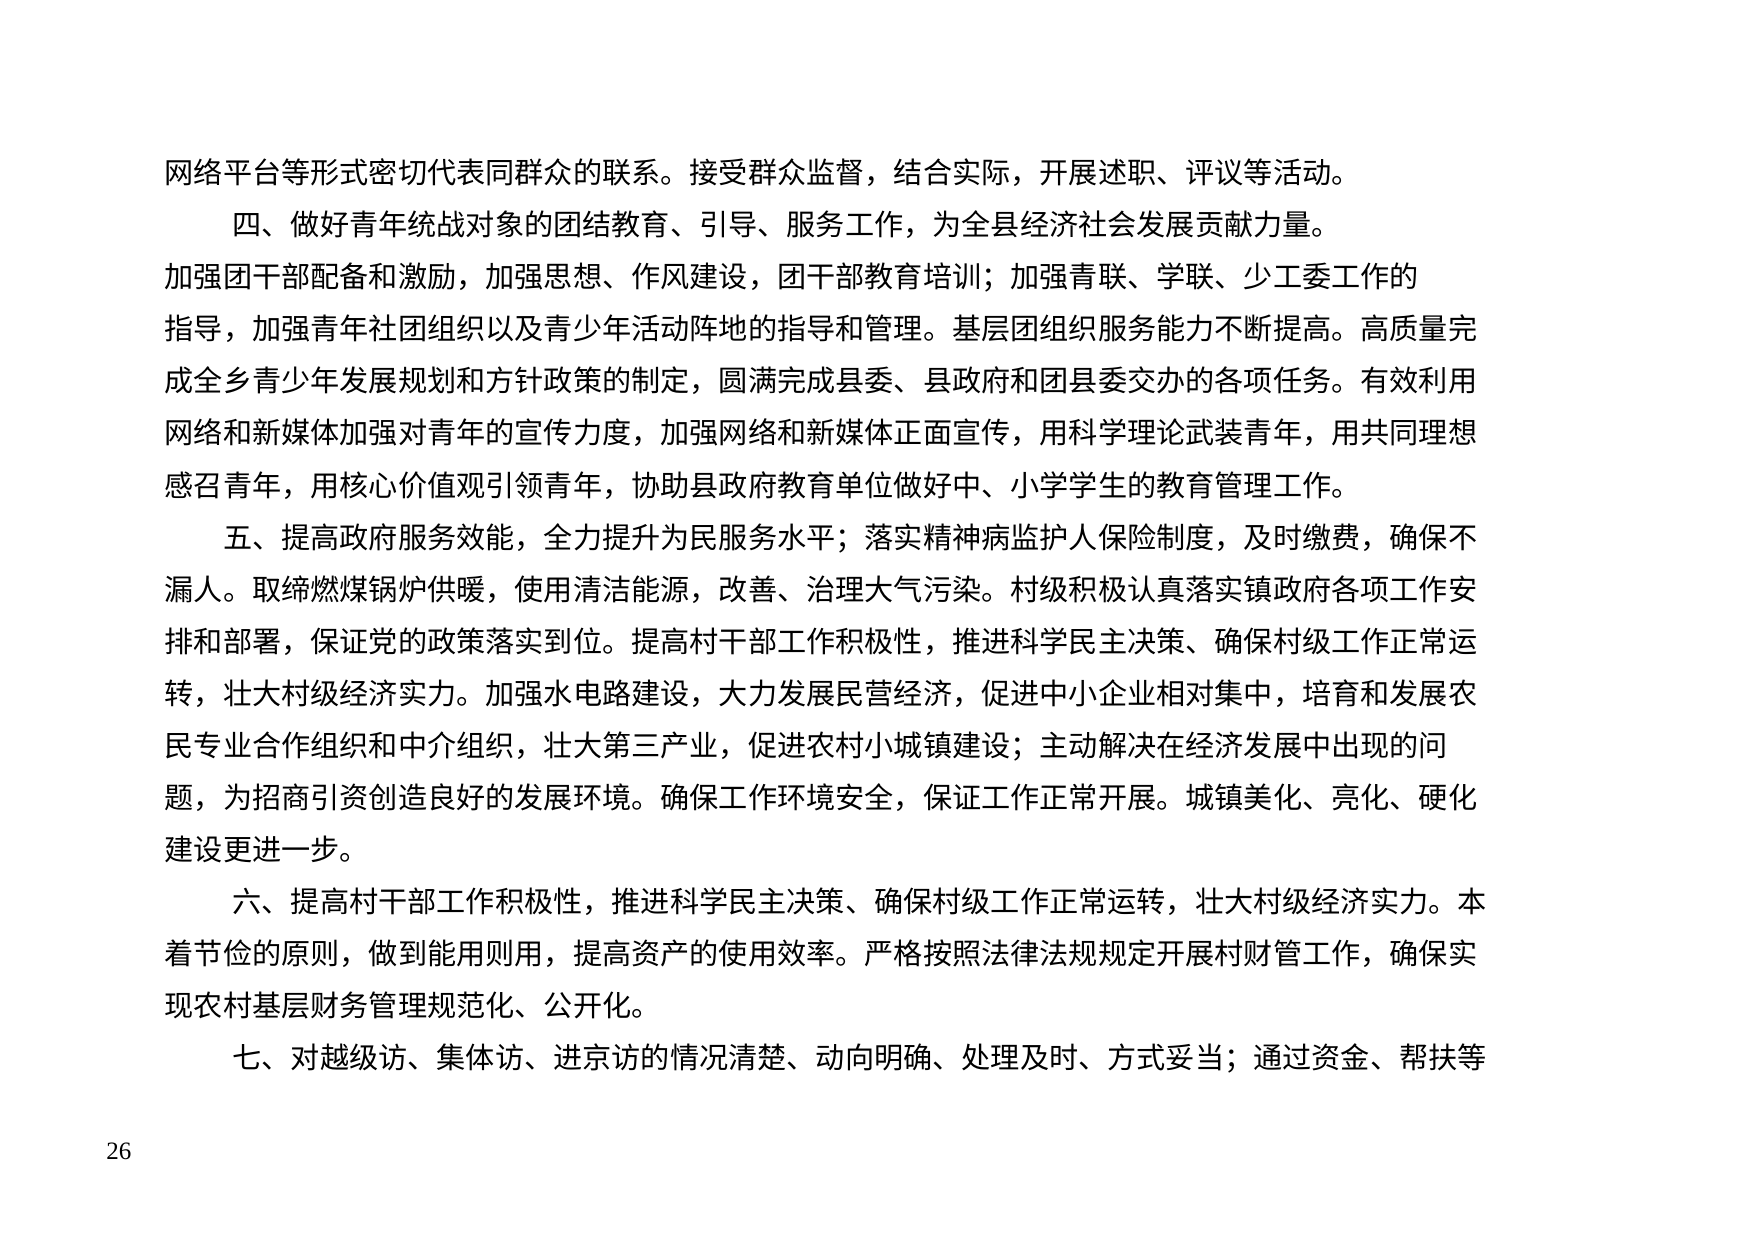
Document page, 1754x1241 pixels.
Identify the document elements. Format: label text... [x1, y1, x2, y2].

text 加强团干部配备和激励，加强思想、作风建设，团干部教育培训；加强青联、学联、少工委工作的 [106, 246, 1648, 298]
text 漏人。取缔燃煤锅炉供暖，使用清洁能源，改善、治理大气污染。村级积极认真落实镇政府各项工作安 [106, 558, 1648, 611]
text 七、对越级访、集体访、进京访的情况清楚、动向明确、处理及时、方式妥当；通过资金、帮扶等 [106, 1027, 1648, 1079]
text 转，壮大村级经济实力。加强水电路建设，大力发展民营经济，促进中小企业相对集中，培育和发展农 [106, 663, 1648, 715]
text 指导，加强青年社团组织以及青少年活动阵地的指导和管理。基层团组织服务能力不断提高。高质量完 [106, 298, 1648, 350]
text 网络和新媒体加强对青年的宣传力度，加强网络和新媒体正面宣传，用科学理论武装青年，用共同理想 [106, 402, 1648, 454]
text 着节俭的原则，做到能用则用，提高资产的使用效率。严格按照法律法规规定开展村财管工作，确保实 [106, 923, 1648, 975]
text 四、做好青年统战对象的团结教育、引导、服务工作，为全县经济社会发展贡献力量。 [106, 194, 1648, 246]
text 网络平台等形式密切代表同群众的联系。接受群众监督，结合实际，开展述职、评议等活动。 [106, 142, 1648, 194]
text 成全乡青少年发展规划和方针政策的制定，圆满完成县委、县政府和团县委交办的各项任务。有效利用 [106, 350, 1648, 402]
text 排和部署，保证党的政策落实到位。提高村干部工作积极性，推进科学民主决策、确保村级工作正常运 [106, 611, 1648, 663]
text 五、提高政府服务效能，全力提升为民服务水平；落实精神病监护人保险制度，及时缴费，确保不 [106, 506, 1648, 558]
text 感召青年，用核心价值观引领青年，协助县政府教育单位做好中、小学学生的教育管理工作。 [106, 454, 1648, 506]
text 建设更进一步。 [106, 819, 1648, 871]
text 题，为招商引资创造良好的发展环境。确保工作环境安全，保证工作正常开展。城镇美化、亮化、硬化 [106, 767, 1648, 819]
text 现农村基层财务管理规范化、公开化。 [106, 975, 1648, 1027]
text 六、提高村干部工作积极性，推进科学民主决策、确保村级工作正常运转，壮大村级经济实力。本 [106, 871, 1648, 923]
text 民专业合作组织和中介组织，壮大第三产业，促进农村小城镇建设；主动解决在经济发展中出现的问 [106, 715, 1648, 767]
